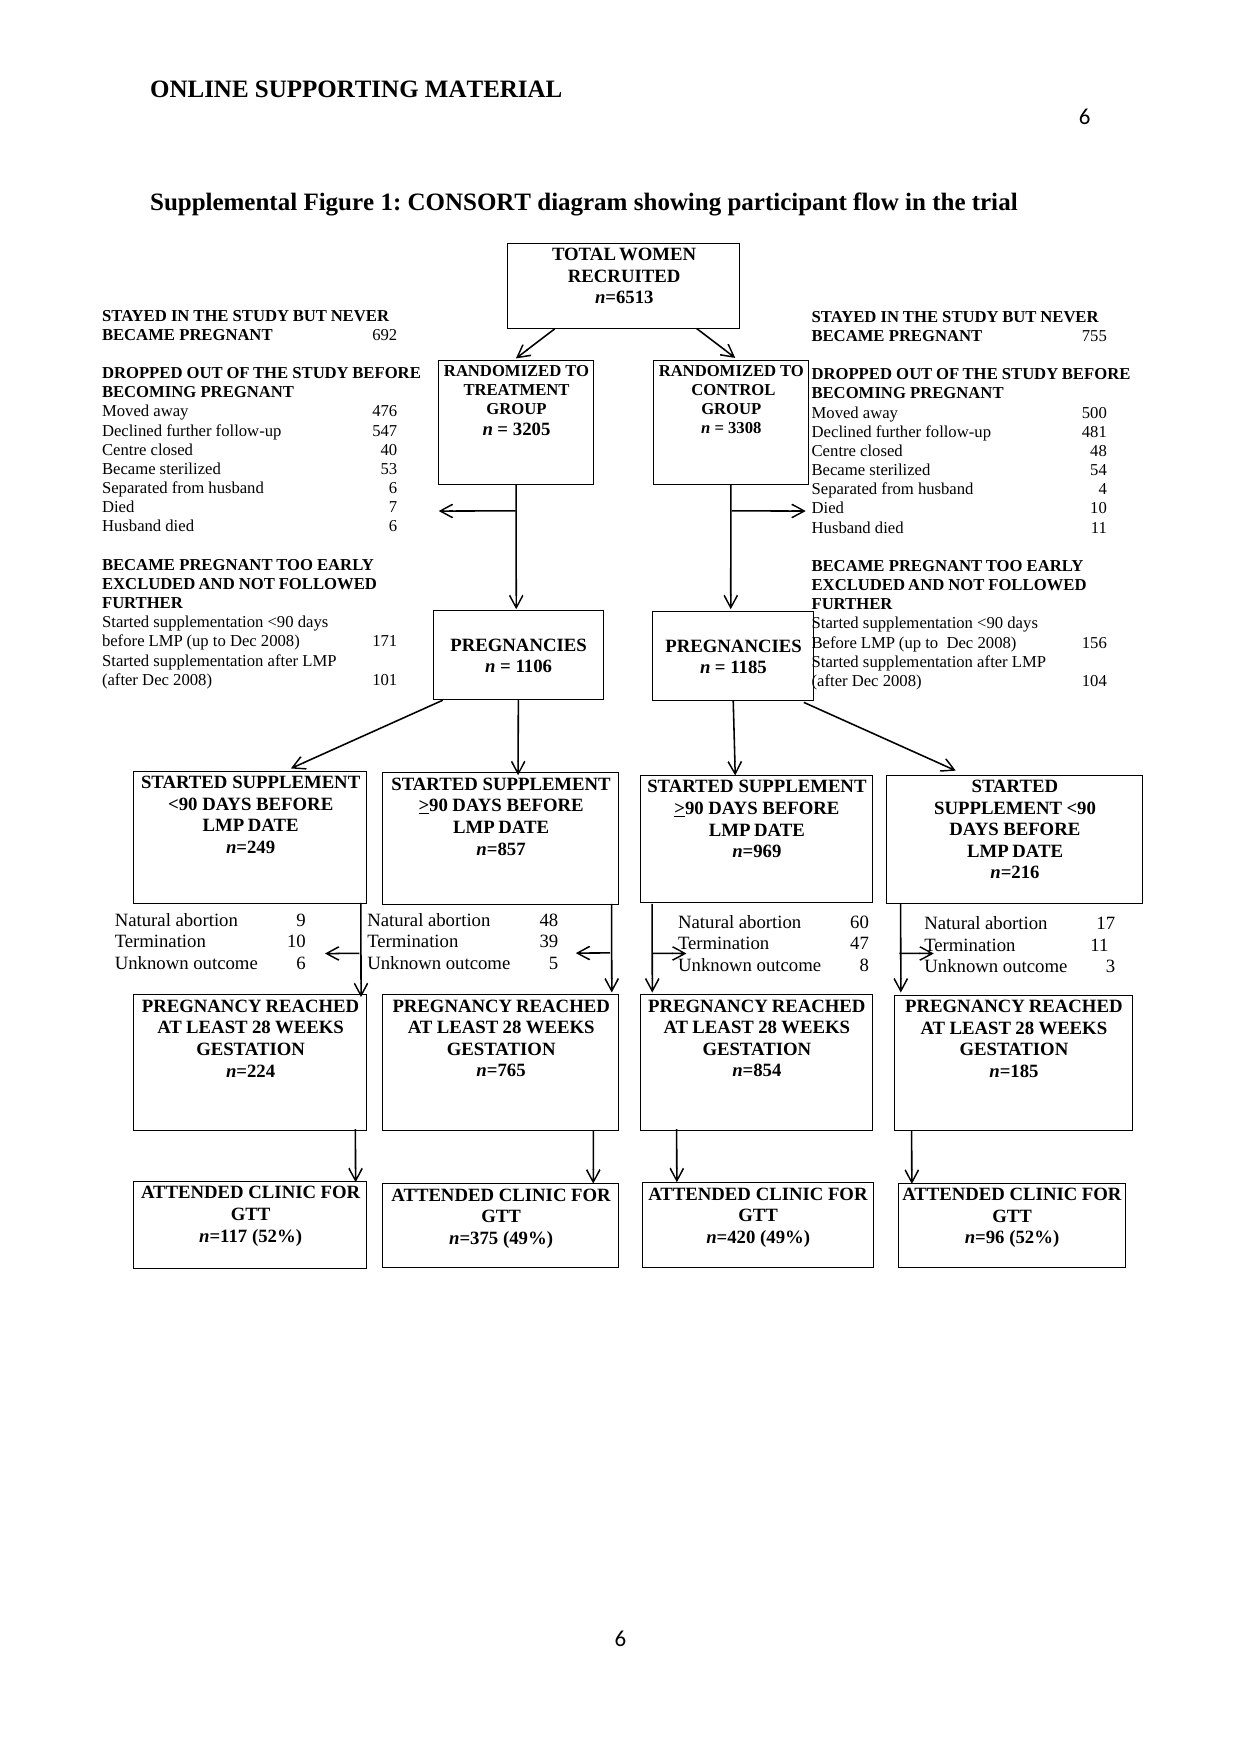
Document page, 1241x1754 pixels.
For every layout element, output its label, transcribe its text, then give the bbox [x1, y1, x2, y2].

text Supplemental Figure 1: CONSORT diagram showing participant flow in the trial [150, 187, 1090, 216]
